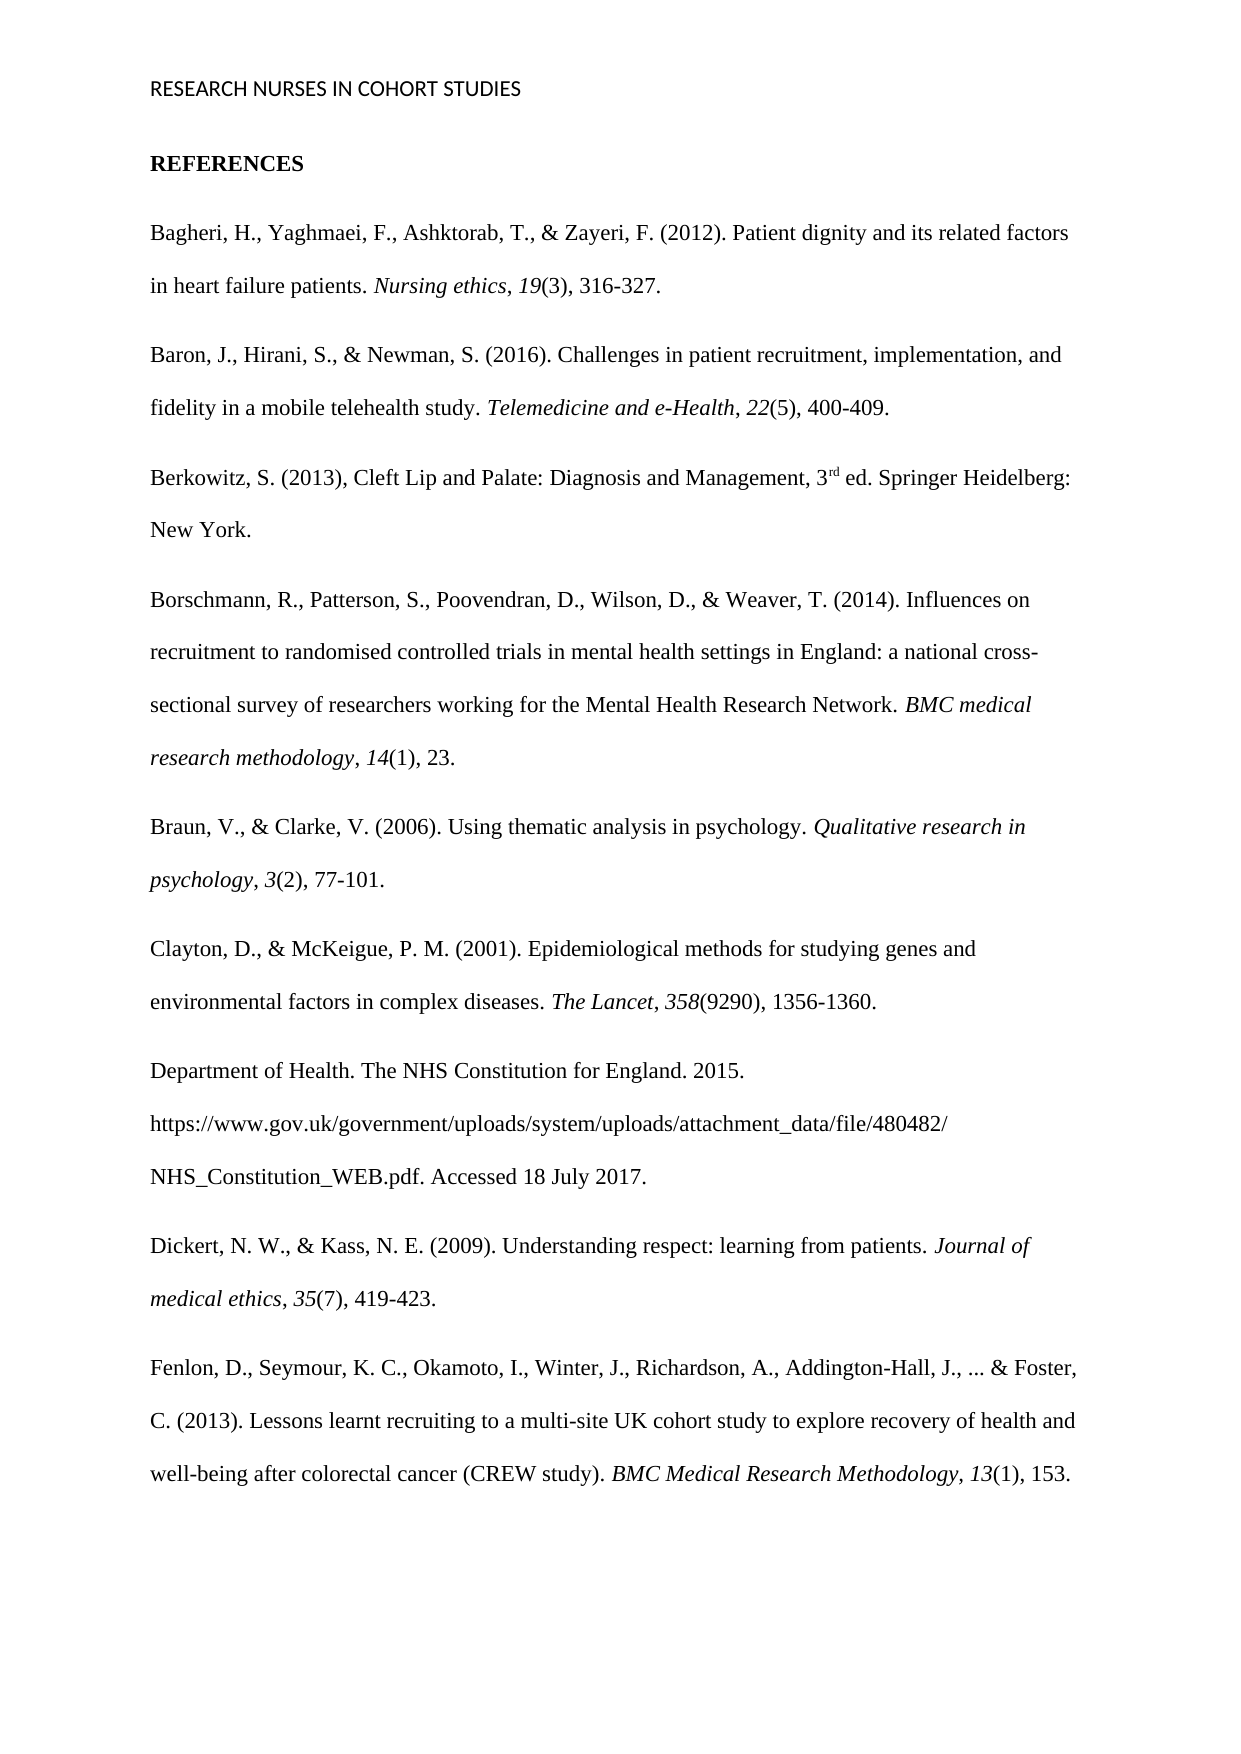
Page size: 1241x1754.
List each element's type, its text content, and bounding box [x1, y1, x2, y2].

text Baron, J., Hirani, S., & Newman, S. (2016). Challenges in patient recruitment, implementation, and fidelity in a mobile telehealth study. Telemedicine and e-Health, 22(5), 400-409. [150, 341, 1090, 421]
text Berkowitz, S. (2013), Cleft Lip and Palate: Diagnosis and Management, 3rd ed. Springer Heidelberg: New York. [150, 463, 1090, 543]
text REFERENCES [150, 150, 1090, 176]
text Department of Health. The NHS Constitution for England. 2015. https://www.gov.uk/government/uploads/system/uploads/attachment_data/file/480482/NHS_Constitution_WEB.pdf. Accessed 18 July 2017. [150, 1057, 1090, 1189]
text Bagheri, H., Yaghmaei, F., Ashktorab, T., & Zayeri, F. (2012). Patient dignity and its related factors in heart failure patients. Nursing ethics, 19(3), 316-327. [150, 219, 1090, 298]
text Braun, V., & Clarke, V. (2006). Using thematic analysis in psychology. Qualitative research in psychology, 3(2), 77-101. [150, 813, 1090, 892]
text Clayton, D., & McKeigue, P. M. (2001). Epidemiological methods for studying genes and environmental factors in complex diseases. The Lancet, 358(9290), 1356-1360. [150, 935, 1090, 1014]
text Fenlon, D., Seymour, K. C., Okamoto, I., Winter, J., Richardson, A., Addington-Hall, J., ... & Foster, C. (2013). Lessons learnt recruiting to a multi-site UK cohort study to explore recovery of health and well-being after colorectal cancer (CREW study). BMC Medical Research Methodology, 13(1), 153. [150, 1354, 1090, 1486]
text Dickert, N. W., & Kass, N. E. (2009). Understanding respect: learning from patients. Journal of medical ethics, 35(7), 419-423. [150, 1232, 1090, 1311]
text Borschmann, R., Patterson, S., Poovendran, D., Wilson, D., & Weaver, T. (2014). Influences on recruitment to randomised controlled trials in mental health settings in England: a national cross-sectional survey of researchers working for the Mental Health Research Network. BMC medical research methodology, 14(1), 23. [150, 586, 1090, 770]
